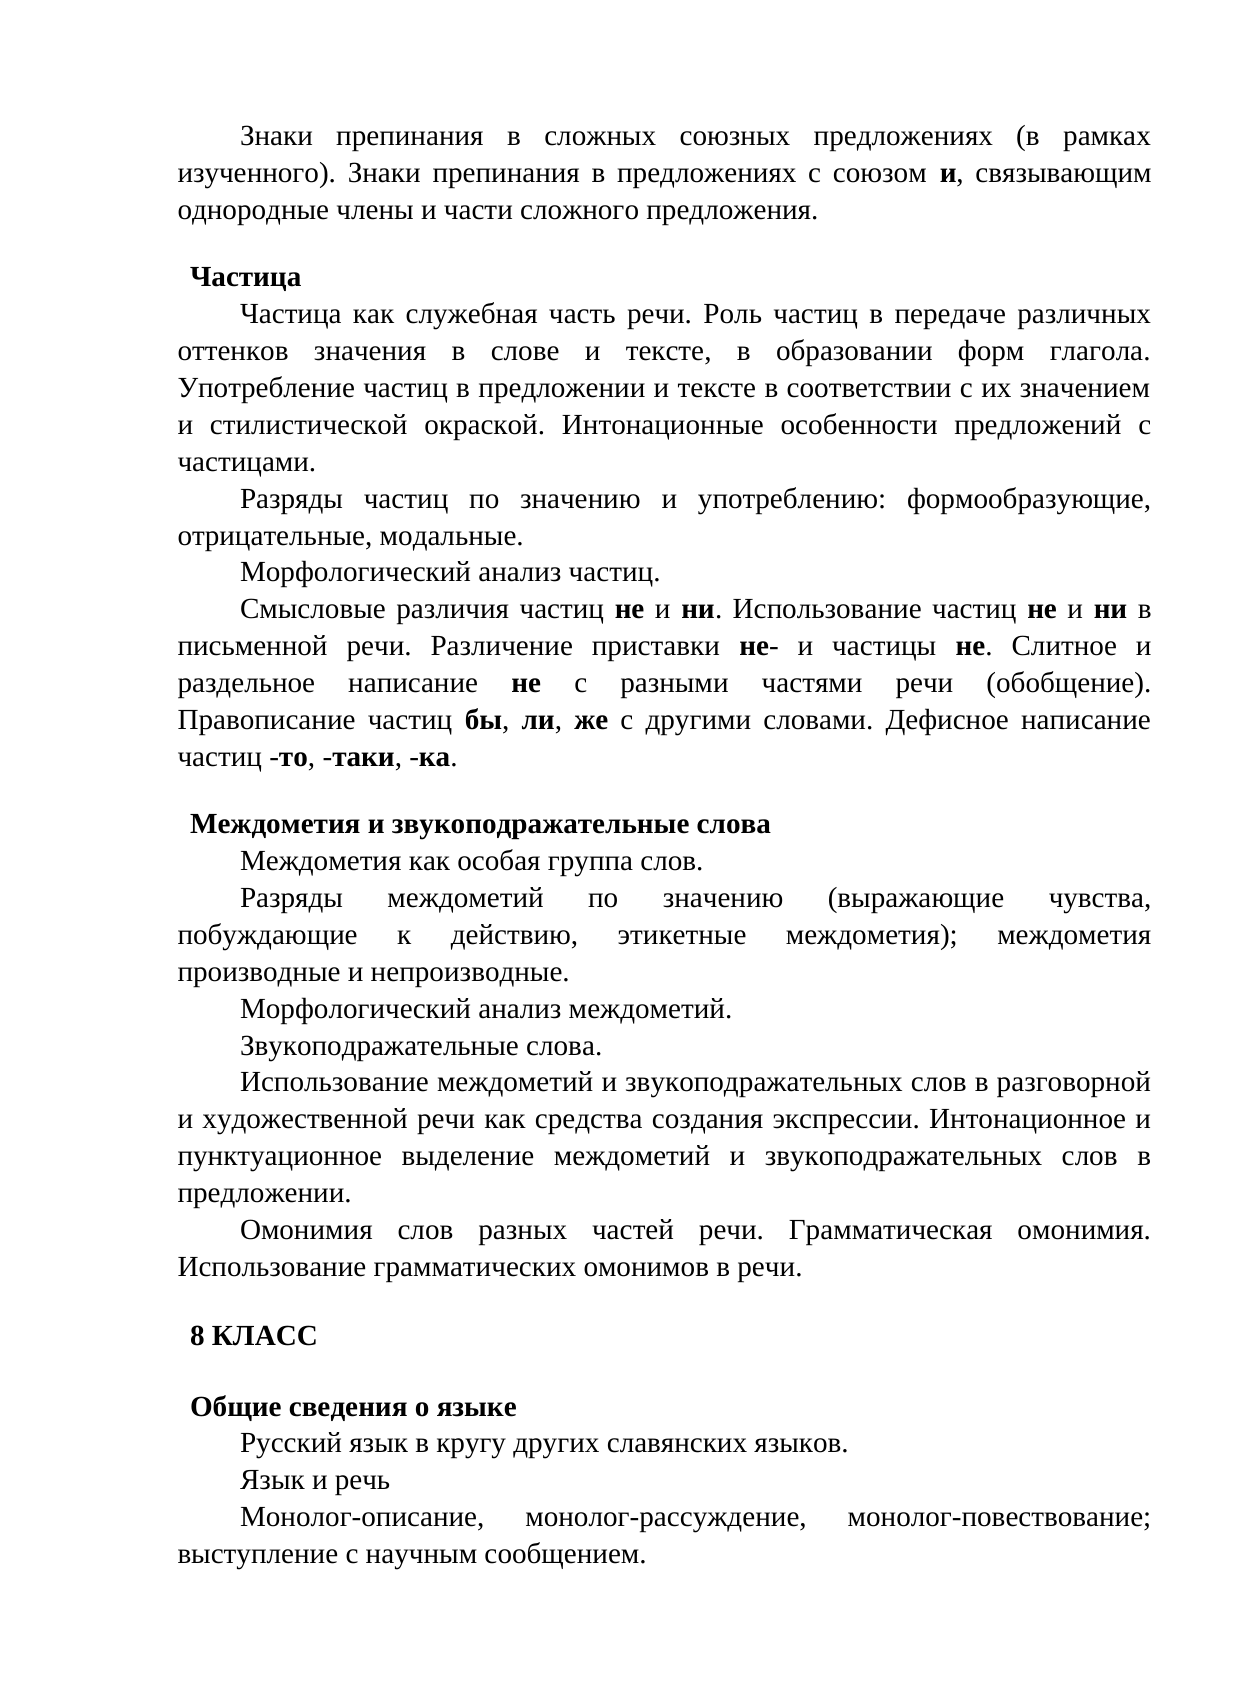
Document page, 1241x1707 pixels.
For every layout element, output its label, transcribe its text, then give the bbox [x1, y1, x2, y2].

text Язык и речь [177, 1462, 1152, 1496]
text Разряды междометий по значению (выражающие чувства, побуждающие к действию, этикетные междометия); междометия производные и непроизводные. [177, 880, 1152, 987]
text Монолог-описание, монолог-рассуждение, монолог-повествование; выступление с научным сообщением. [177, 1499, 1152, 1570]
text Морфологический анализ частиц. [177, 554, 1152, 588]
text Междометия как особая группа слов. [177, 843, 1152, 877]
text Русский язык в кругу других славянских языков. [177, 1426, 1152, 1459]
text Знаки препинания в сложных союзных предложениях (в рамках изученного). Знаки препинания в предложениях с союзом и, связывающим однородные члены и части сложного предложения. [177, 118, 1152, 225]
text Омонимия слов разных частей речи. Грамматическая омонимия. Использование грамматических омонимов в речи. [177, 1212, 1152, 1282]
text Звукоподражательные слова. [177, 1028, 1152, 1061]
text Смысловые различия частиц не и ни. Использование частиц не и ни в письменной речи. Различение приставки не- и частицы не. Слитное и раздельное написание не с разными частями речи (обобщение). Правописание частиц бы, ли, же с другими словами. Дефисное написание частиц -то, -таки, -ка. [177, 591, 1152, 772]
text Частица [190, 259, 1152, 293]
text Общие сведения о языке [190, 1389, 1152, 1422]
text Морфологический анализ междометий. [177, 991, 1152, 1024]
text Использование междометий и звукоподражательных слов в разговорной и художественной речи как средства создания экспрессии. Интонационное и пунктуационное выделение междометий и звукоподражательных слов в предложении. [177, 1064, 1152, 1209]
text Разряды частиц по значению и употреблению: формообразующие, отрицательные, модальные. [177, 481, 1152, 551]
text 8 КЛАСС [190, 1318, 1152, 1352]
text Частица как служебная часть речи. Роль частиц в передаче различных оттенков значения в слове и тексте, в образовании форм глагола. Употребление частиц в предложении и тексте в соответствии с их значением и стилистической окраской. Интонационные особенности предложений с частицами. [177, 296, 1152, 477]
text Междометия и звукоподражательные слова [190, 806, 1152, 840]
